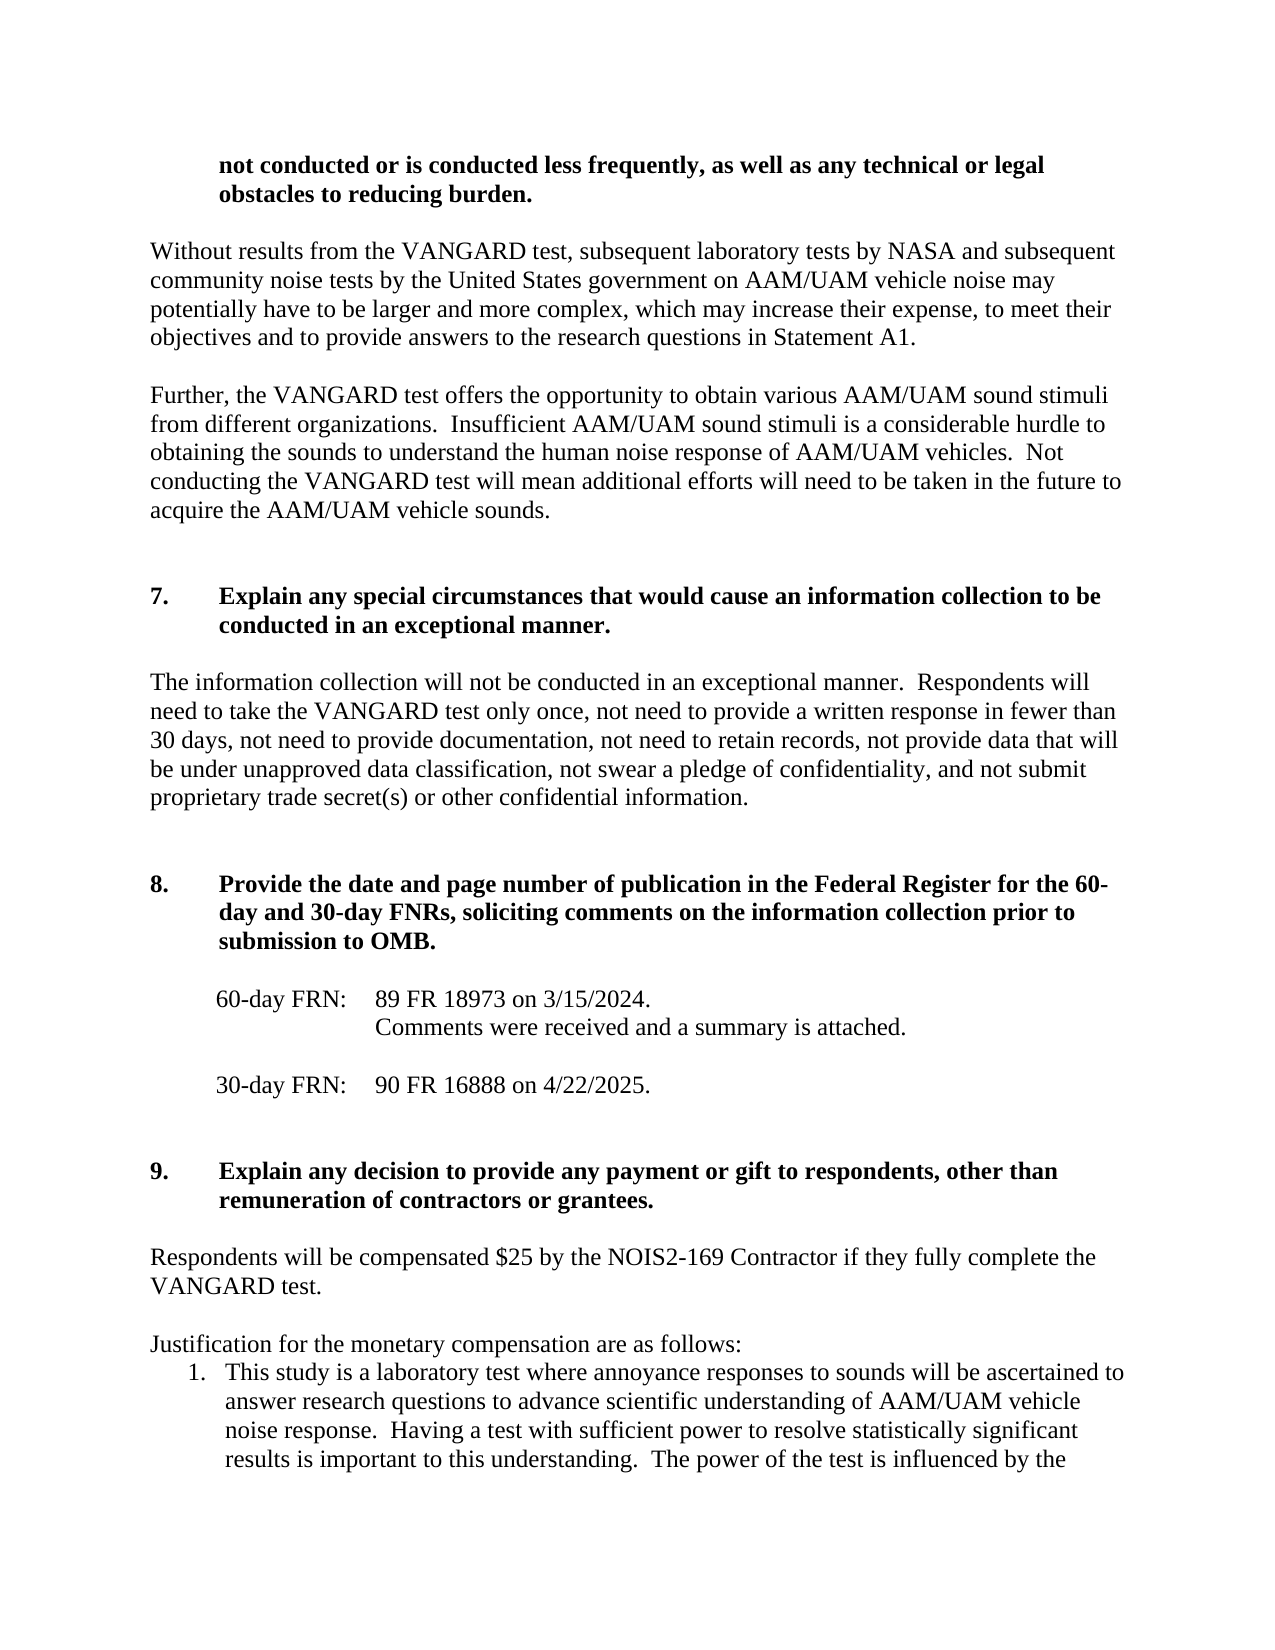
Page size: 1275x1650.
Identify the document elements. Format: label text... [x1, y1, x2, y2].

text 30-day FRN: 90 FR 16888 on 4/22/2025. [216, 1070, 1125, 1099]
list Explain any special circumstances that would cause an information collection to be conducted in an exceptional manner. [150, 581, 1125, 639]
text Further, the VANGARD test offers the opportunity to obtain various AAM/UAM sound stimuli from different organizations. Insufficient AAM/UAM sound stimuli is a considerable hurdle to obtaining the sounds to understand the human noise response of AAM/UAM vehicles. Not conducting the VANGARD test will mean additional efforts will need to be taken in the future to acquire the AAM/UAM vehicle sounds. [150, 380, 1125, 524]
text Justification for the monetary compensation are as follows: [150, 1329, 1125, 1357]
list Provide the date and page number of publication in the Federal Register for the 60-day and 30-day FNRs, soliciting comments on the information collection prior to submission to OMB. [150, 869, 1125, 955]
text Comments were received and a summary is attached. [366, 1012, 1125, 1041]
text 60-day FRN: 89 FR 18973 on 3/15/2024. [216, 984, 1125, 1012]
text Without results from the VANGARD test, subsequent laboratory tests by NASA and subsequent community noise tests by the United States government on AAM/UAM vehicle noise may potentially have to be larger and more complex, which may increase their expense, to meet their objectives and to provide answers to the research questions in Statement A1. [150, 236, 1125, 351]
text Respondents will be compensated $25 by the NOIS2-169 Contractor if they fully complete the VANGARD test. [150, 1242, 1125, 1300]
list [150, 150, 1125, 207]
text The information collection will not be conducted in an exceptional manner. Respondents will need to take the VANGARD test only once, not need to provide a written response in fewer than 30 days, not need to provide documentation, not need to retain records, not provide data that will be under unapproved data classification, not swear a pledge of confidentiality, and not submit proprietary trade secret(s) or other confidential information. [150, 667, 1125, 811]
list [187, 1357, 1125, 1472]
list Explain any decision to provide any payment or gift to respondents, other than remuneration of contractors or grantees. [150, 1156, 1125, 1214]
